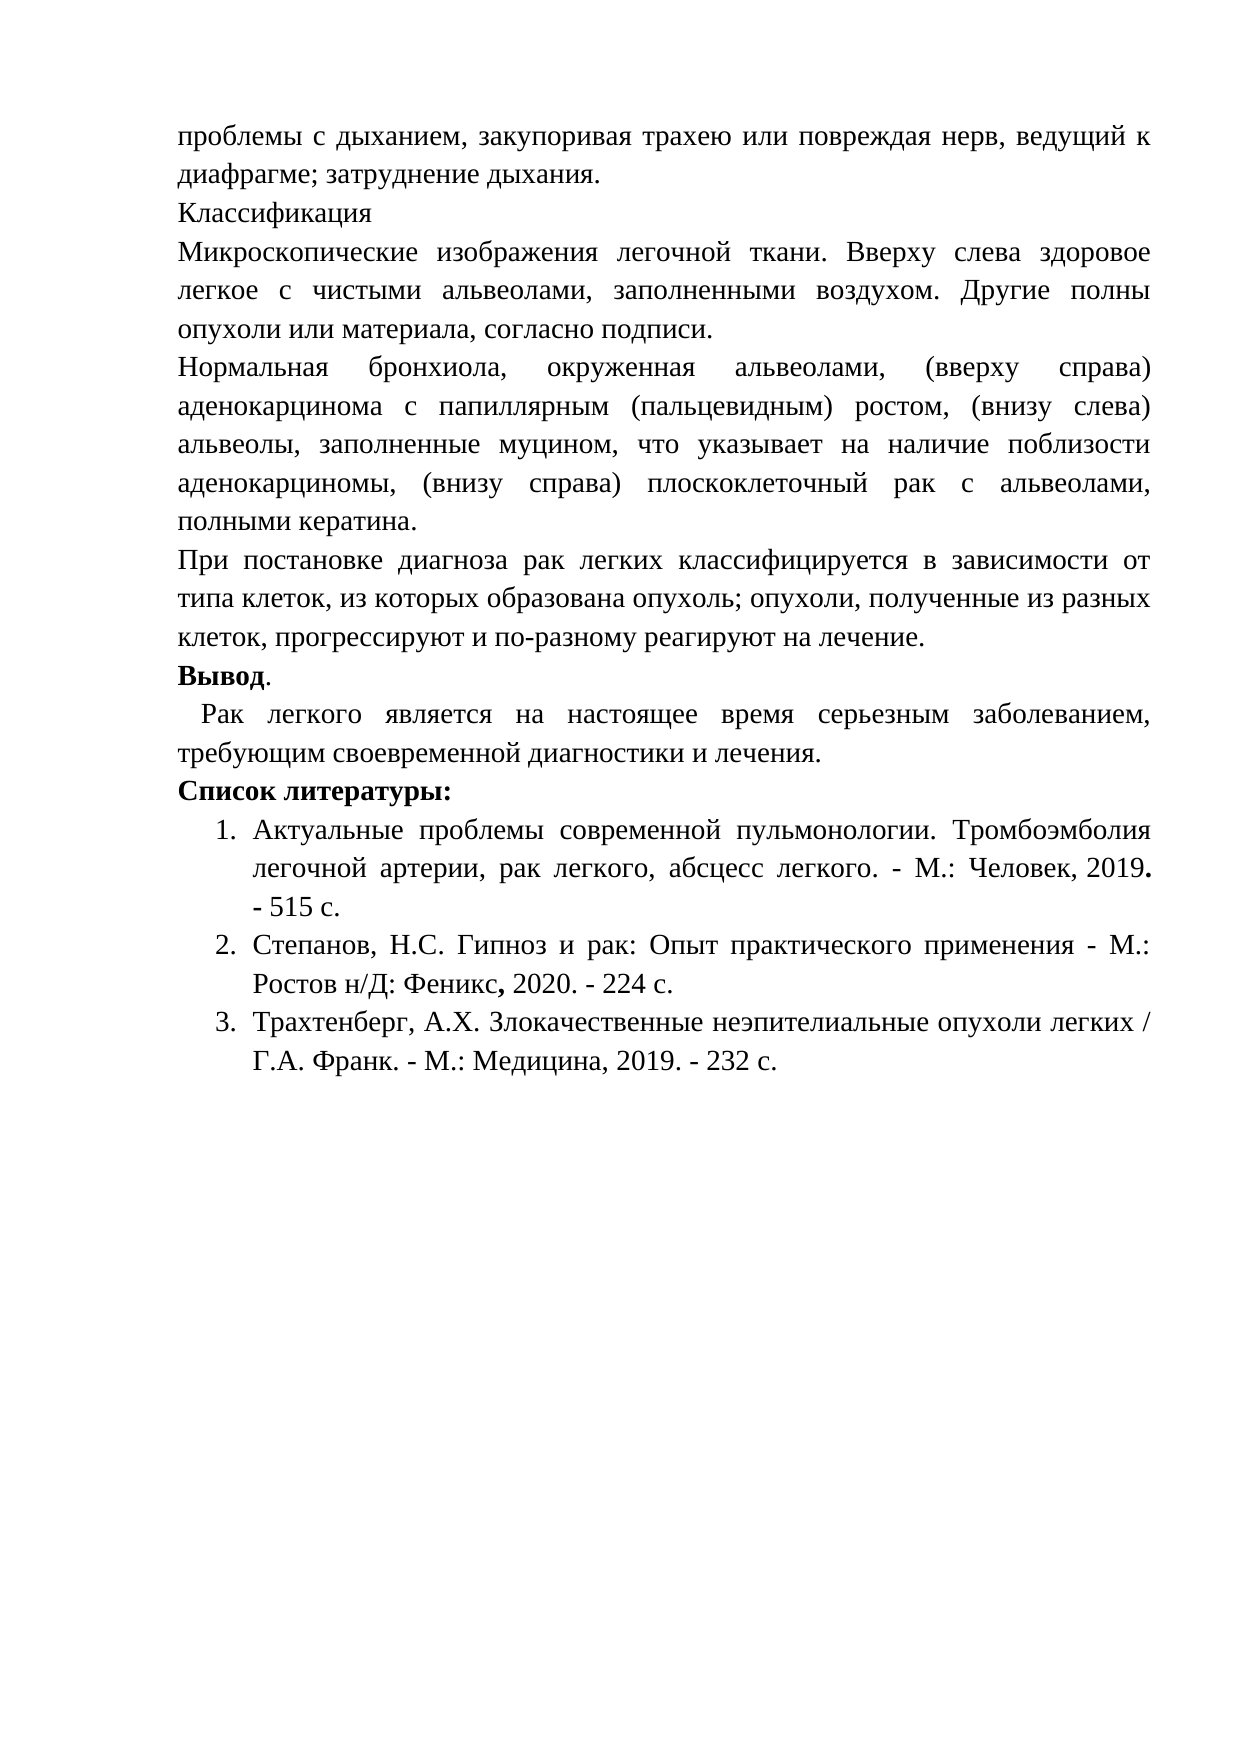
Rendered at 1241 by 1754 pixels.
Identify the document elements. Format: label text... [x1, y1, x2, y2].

list Актуальные проблемы современной пульмонологии. Тромбоэмболия легочной артерии, рак легкого, абсцесс легкого. - М.: Человек, 2019. - 515 c. [215, 812, 1152, 922]
text При постановке диагноза рак легких классифицируется в зависимости от типа клеток, из которых образована опухоль; опухоли, полученные из разных клеток, прогрессируют и по-разному реагируют на лечение. [177, 542, 1152, 653]
list Степанов, Н.С. Гипноз и рак: Опыт практического применения - М.: Ростов н/Д: Феникс, 2020. - 224 c. [215, 927, 1152, 999]
text Классификация [177, 195, 1152, 229]
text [177, 118, 1152, 190]
text Рак легкого является на настоящее время серьезным заболеванием, требующим своевременной диагностики и лечения. [177, 696, 1152, 768]
text Нормальная бронхиола, окруженная альвеолами, (вверху справа) аденокарцинома с папиллярным (пальцевидным) ростом, (внизу слева) альвеолы, заполненные муцином, что указывает на наличие поблизости аденокарциномы, (внизу справа) плоскоклеточный рак с альвеолами, полными кератина. [177, 349, 1152, 537]
text Вывод. [177, 658, 1152, 691]
list Трахтенберг, А.Х. Злокачественные неэпителиальные опухоли легких / Г.А. Франк. - М.: Медицина, 2019. - 232 c. [215, 1004, 1152, 1077]
text Микроскопические изображения легочной ткани. Вверху слева здоровое легкое с чистыми альвеолами, заполненными воздухом. Другие полны опухоли или материала, согласно подписи. [177, 234, 1152, 344]
text Список литературы: [177, 773, 1152, 807]
